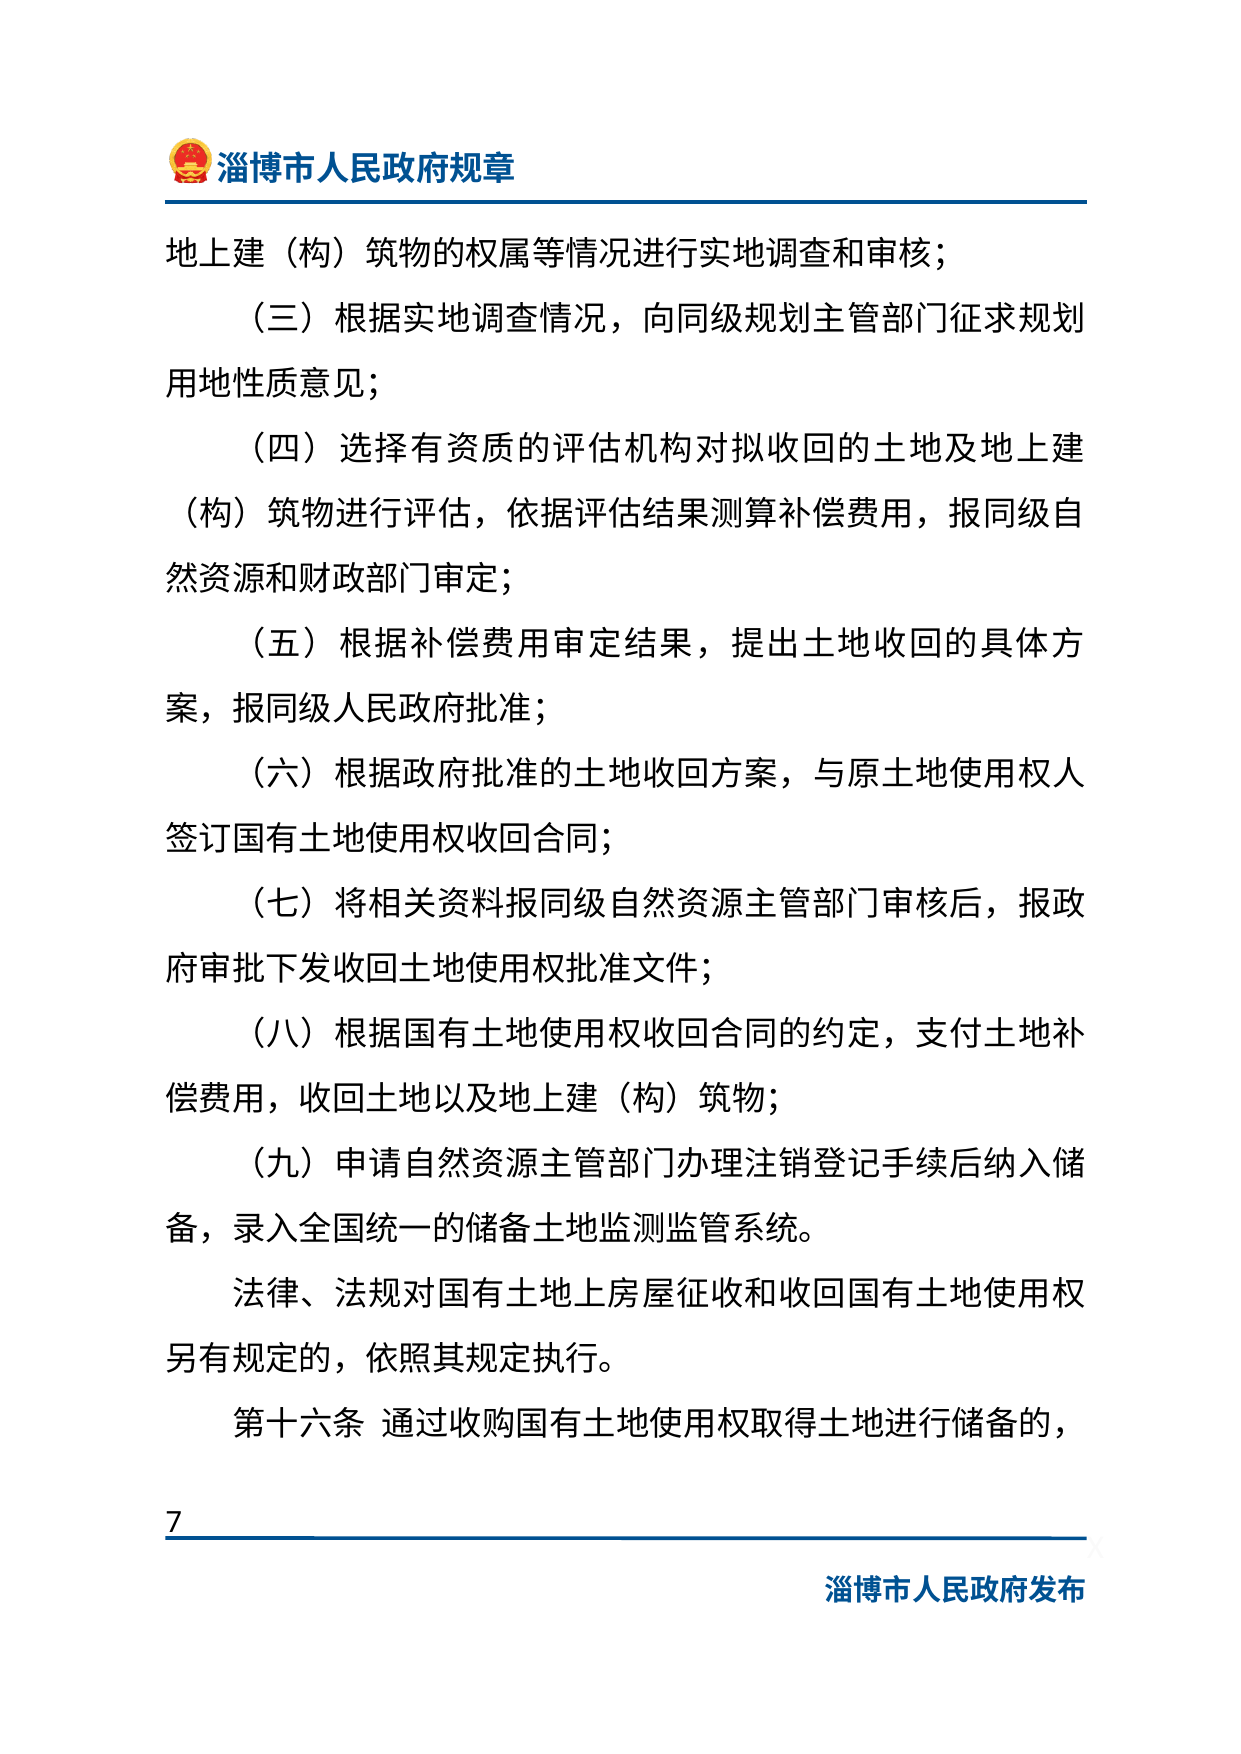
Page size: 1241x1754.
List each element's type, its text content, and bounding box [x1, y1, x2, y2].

text （四）选择有资质的评估机构对拟收回的土地及地上建（构）筑物进行评估，依据评估结果测算补偿费用，报同级自然资源和财政部门审定； [165, 414, 1087, 609]
text （二）对拟储备土地的权属、面积、四至范围、用途以及地上建（构）筑物的权属等情况进行实地调查和审核； [165, 219, 1087, 284]
text （七）将相关资料报同级自然资源主管部门审核后，报政府审批下发收回土地使用权批准文件； [165, 869, 1087, 999]
text （六）根据政府批准的土地收回方案，与原土地使用权人签订国有土地使用权收回合同； [165, 739, 1087, 869]
picture [165, 136, 216, 187]
text 第十六条 通过收购国有土地使用权取得土地进行储备的，土地储备机构应当按照下列程序进行： [165, 1389, 1087, 1454]
text （八）根据国有土地使用权收回合同的约定，支付土地补偿费用，收回土地以及地上建（构）筑物； [165, 999, 1087, 1129]
text （九）申请自然资源主管部门办理注销登记手续后纳入储备，录入全国统一的储备土地监测监管系统。 [165, 1129, 1087, 1259]
text 法律、法规对国有土地上房屋征收和收回国有土地使用权另有规定的，依照其规定执行。 [165, 1259, 1087, 1389]
text （三）根据实地调查情况，向同级规划主管部门征求规划用地性质意见； [165, 284, 1087, 414]
text （五）根据补偿费用审定结果，提出土地收回的具体方案，报同级人民政府批准； [165, 609, 1087, 739]
